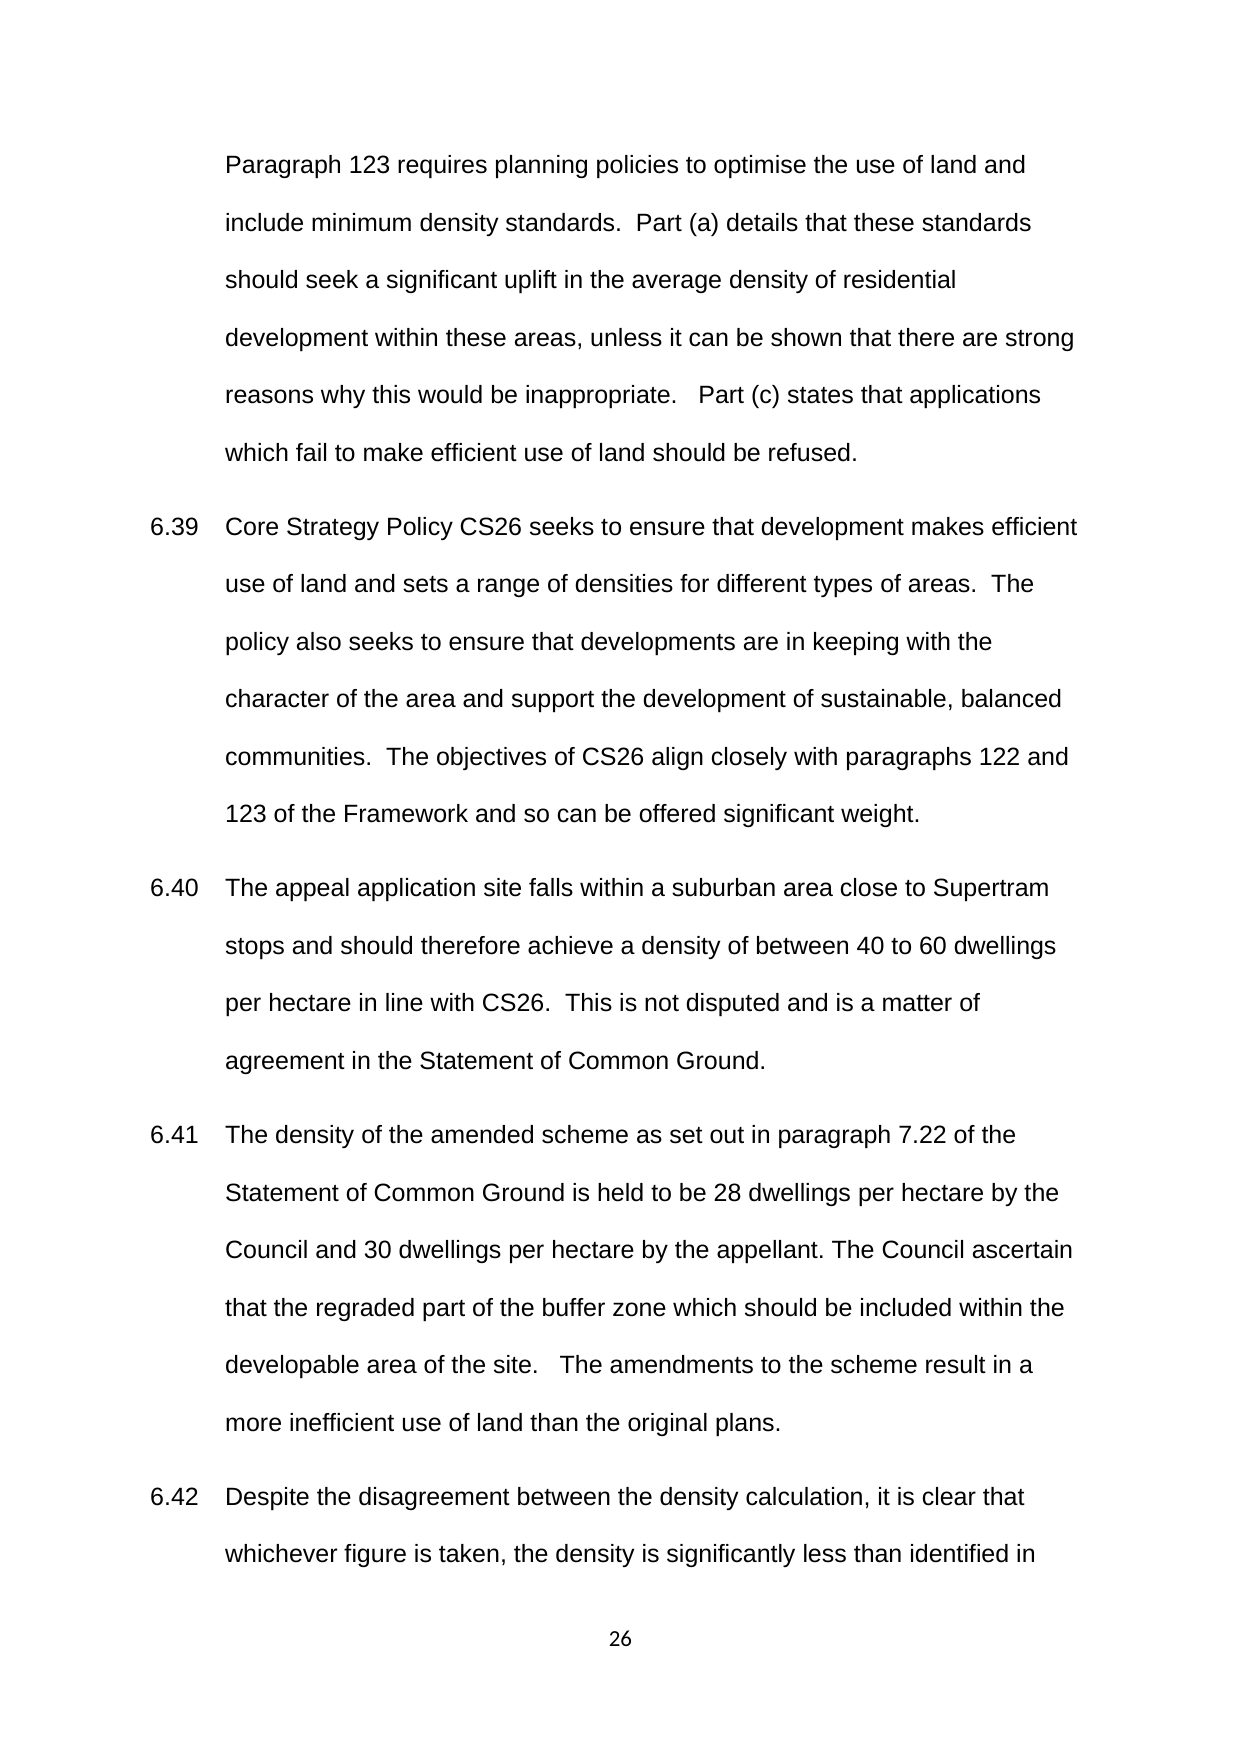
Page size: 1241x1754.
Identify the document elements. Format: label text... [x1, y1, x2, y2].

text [150, 1482, 1090, 1568]
text 6.41 The density of the amended scheme as set out in paragraph 7.22 of the Statement of Common Ground is held to be 28 dwellings per hectare by the Council and 30 dwellings per hectare by the appellant. The Council ascertain that the regraded part of the buffer zone which should be included within the developable area of the site. The amendments to the scheme result in a more inefficient use of land than the original plans. [150, 1120, 1090, 1436]
text 6.40 The appeal application site falls within a suburban area close to Supertram stops and should therefore achieve a density of between 40 to 60 dwellings per hectare in line with CS26. This is not disputed and is a matter of agreement in the Statement of Common Ground. [150, 873, 1090, 1074]
text 6.39 Core Strategy Policy CS26 seeks to ensure that development makes efficient use of land and sets a range of densities for different types of areas. The policy also seeks to ensure that developments are in keeping with the character of the area and support the development of sustainable, balanced communities. The objectives of CS26 align closely with paragraphs 122 and 123 of the Framework and so can be offered significant weight. [150, 512, 1090, 828]
text Paragraph 123 requires planning policies to optimise the use of land and include minimum density standards. Part (a) details that these standards should seek a significant uplift in the average density of residential development within these areas, unless it can be shown that there are strong reasons why this would be inappropriate. Part (c) states that applications which fail to make efficient use of land should be refused. [225, 150, 1090, 466]
